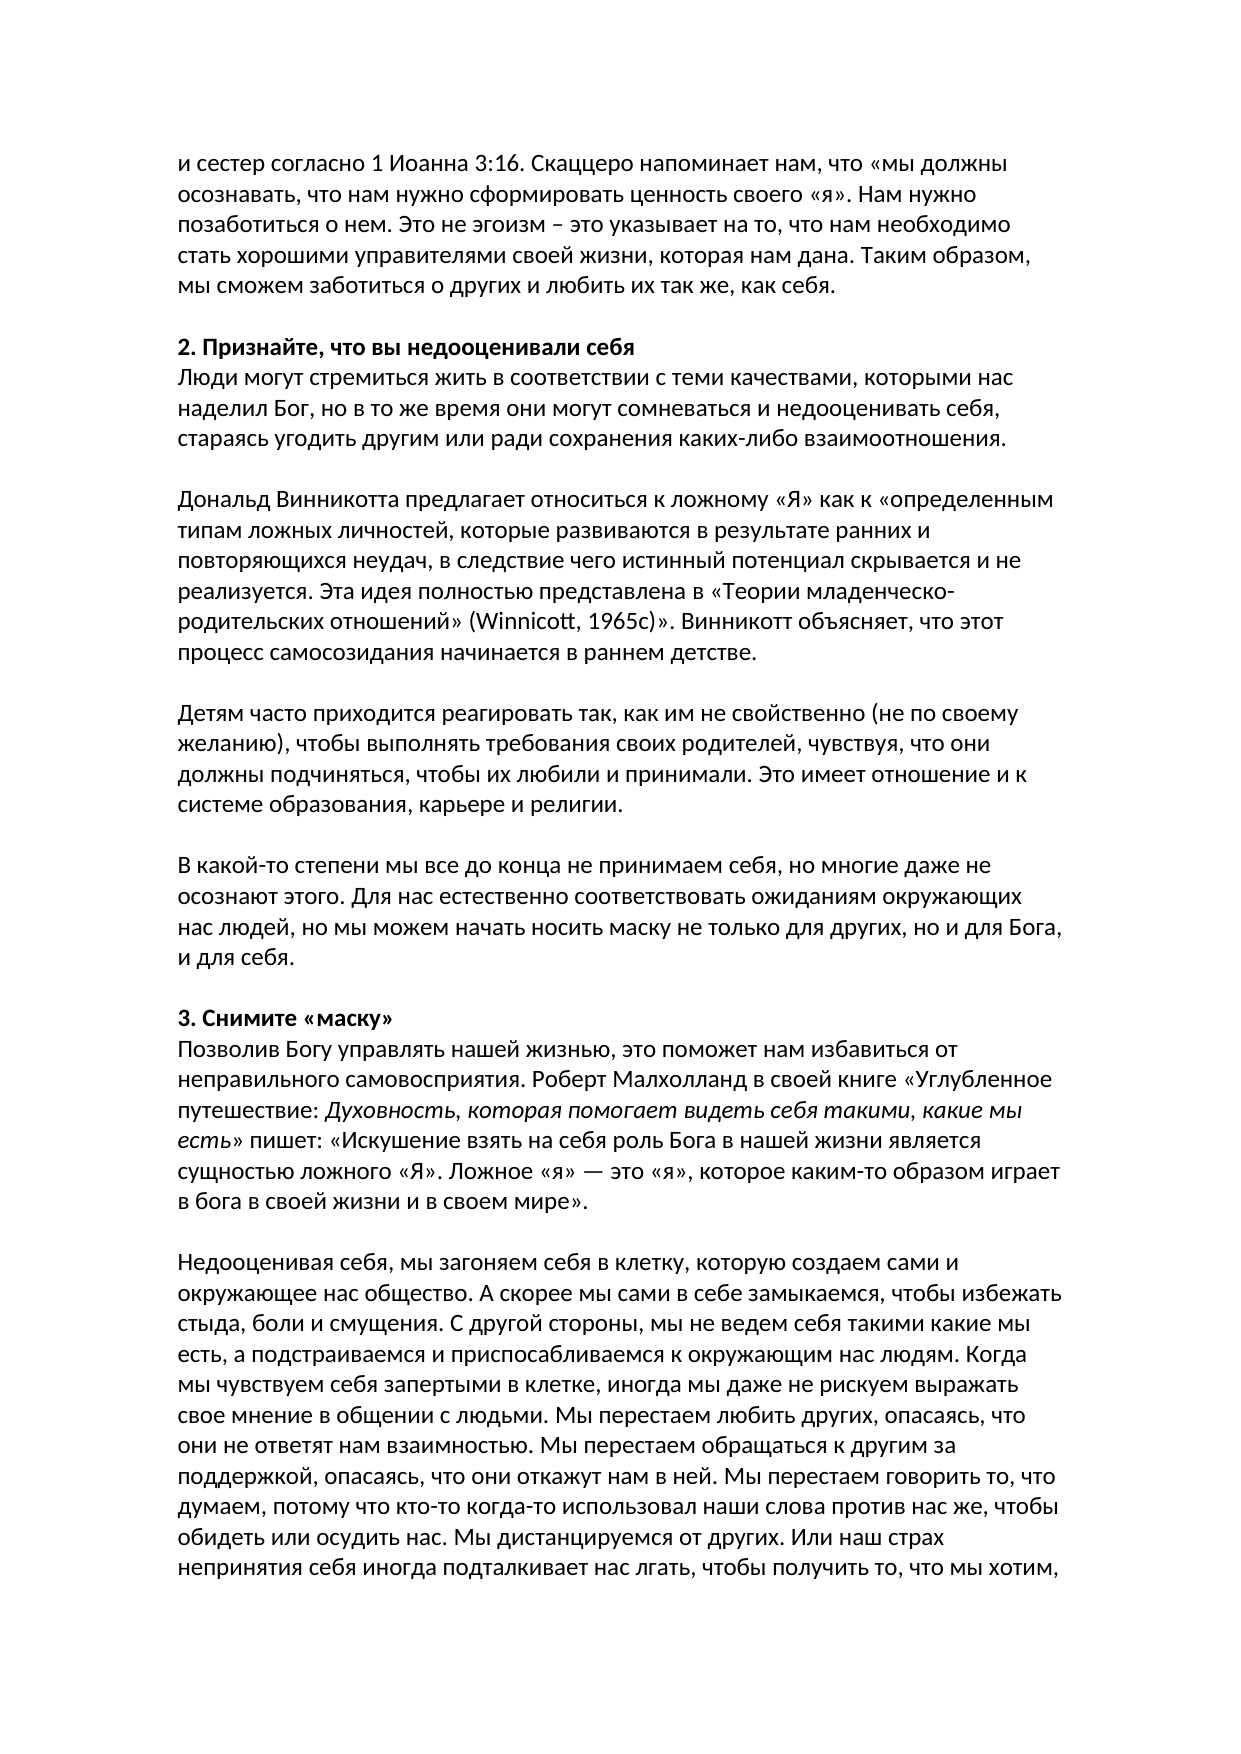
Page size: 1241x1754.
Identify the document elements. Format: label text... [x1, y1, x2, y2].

text 3. Снимите «маску» [177, 1002, 1063, 1033]
text Дональд Винникотта предлагает относиться к ложному «Я» как к «определенным типам ложных личностей, которые развиваются в результате ранних и повторяющихся неудач, в следствие чего истинный потенциал скрывается и не реализуется. Эта идея полностью представлена ​​в «Теории младенческо-родительских отношений» (Winnicott, 1965c)». Винникотт объясняет, что этот процесс самосозидания начинается в раннем детстве. [177, 483, 1063, 666]
text Позволив Богу управлять нашей жизнью, это поможет нам избавиться от неправильного самовосприятия. Роберт Малхолланд в своей книге «Углубленное путешествие: Духовность, которая помогает видеть себя такими, какие мы есть» пишет: «Искушение взять на себя роль Бога в нашей жизни является сущностью ложного «Я». Ложное «я» — это «я», которое каким-то образом играет в бога в своей жизни и в своем мире». [177, 1033, 1063, 1216]
text Люди могут стремиться жить в соответствии с теми качествами, которыми нас наделил Бог, но в то же время они могут сомневаться и недооценивать себя, стараясь угодить другим или ради сохранения каких-либо взаимоотношения. [177, 361, 1063, 453]
text В какой-то степени мы все до конца не принимаем себя, но многие даже не осознают этого. Для нас естественно соответствовать ожиданиям окружающих нас людей, но мы можем начать носить маску не только для других, но и для Бога, и для себя. [177, 849, 1063, 972]
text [177, 148, 1063, 300]
text Детям часто приходится реагировать так, как им не свойственно (не по своему желанию), чтобы выполнять требования своих родителей, чувствуя, что они должны подчиняться, чтобы их любили и принимали. Это имеет отношение и к системе образования, карьере и религии. [177, 697, 1063, 819]
text 2. Признайте, что вы недооценивали себя [177, 331, 1063, 361]
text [177, 1246, 1063, 1582]
